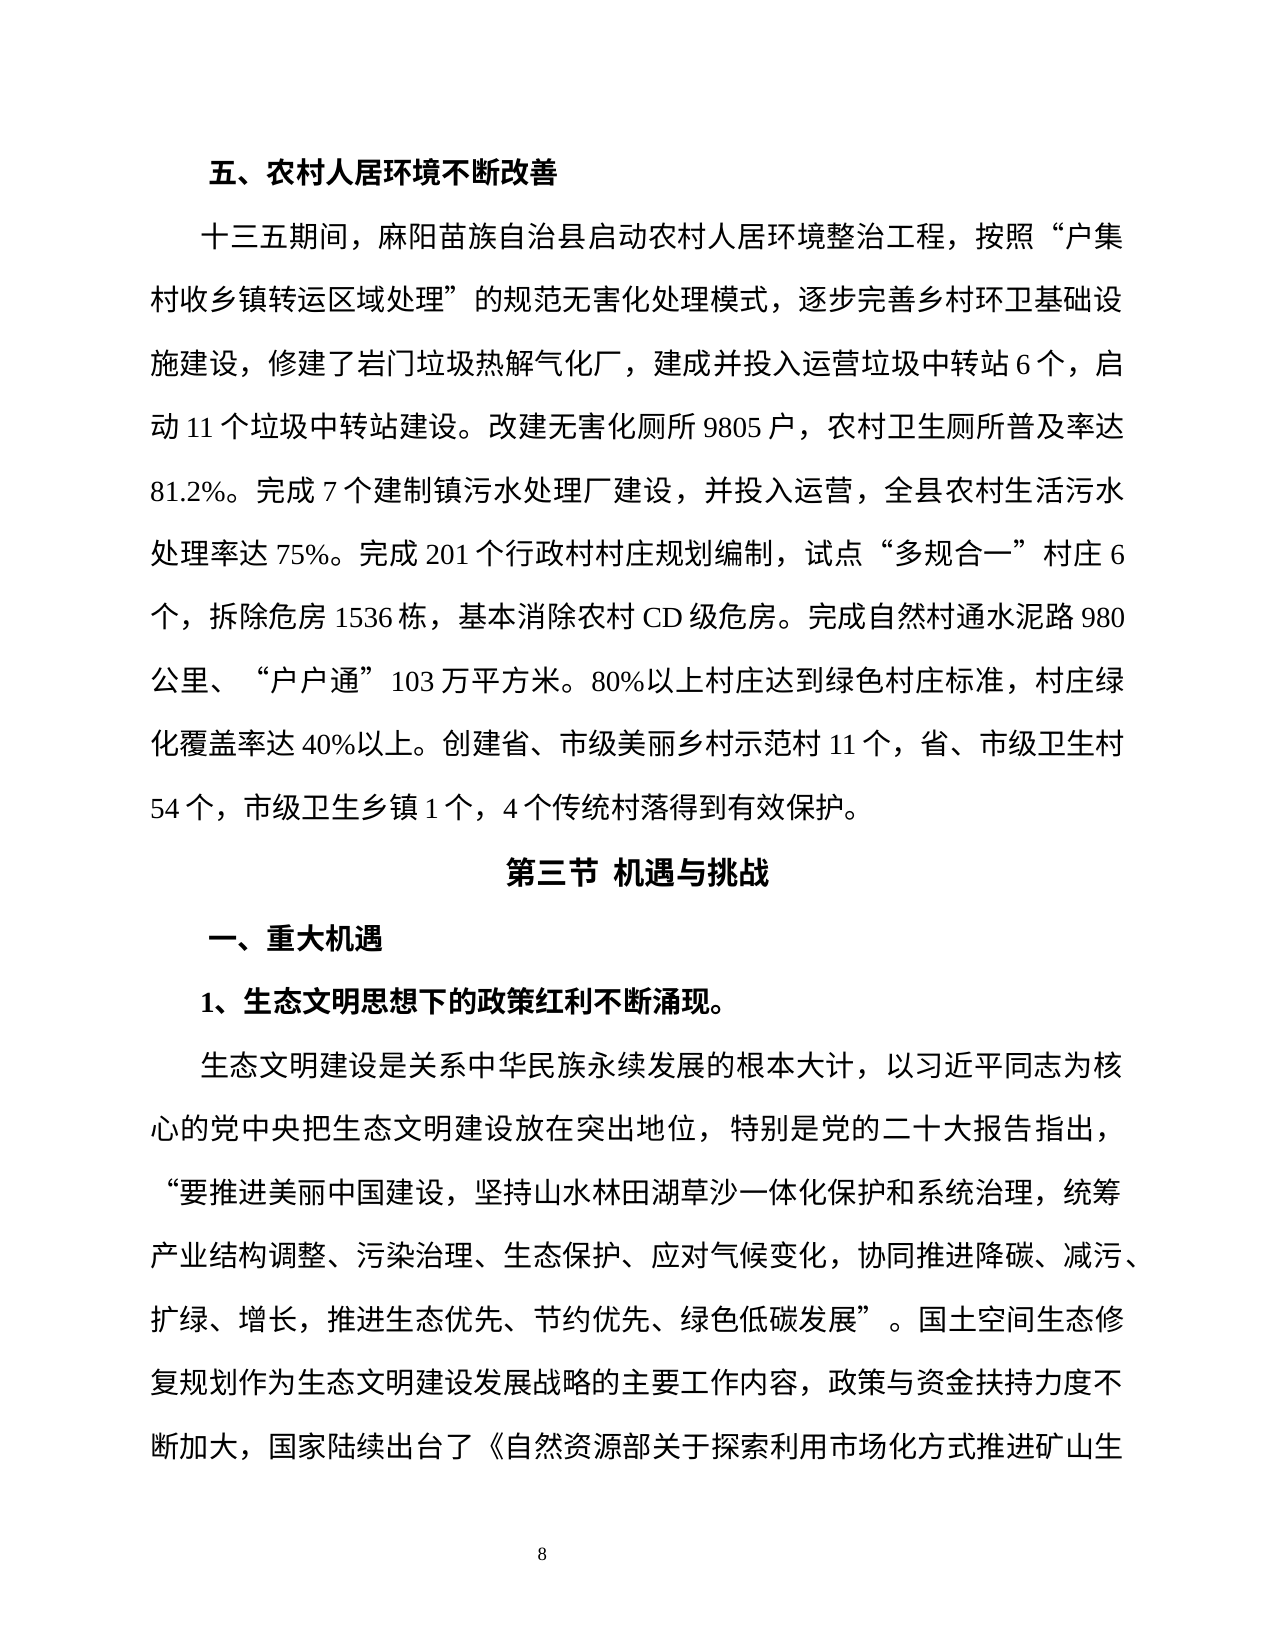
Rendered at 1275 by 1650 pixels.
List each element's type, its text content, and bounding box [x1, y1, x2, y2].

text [150, 1042, 1125, 1465]
text 十三五期间，麻阳苗族自治县启动农村人居环境整治工程，按照“户集村收乡镇转运区域处理”的规范无害化处理模式，逐步完善乡村环卫基础设施建设，修建了岩门垃圾热解气化厂，建成并投入运营垃圾中转站6个，启动11个垃圾中转站建设。改建无害化厕所9805户，农村卫生厕所普及率达81.2%。完成7个建制镇污水处理厂建设，并投入运营，全县农村生活污水处理率达75%。完成201个行政村村庄规划编制，试点“多规合一”村庄6个，拆除危房1536栋，基本消除农村CD级危房。完成自然村通水泥路980公里、“户户通”103万平方米。80%以上村庄达到绿色村庄标准，村庄绿化覆盖率达40%以上。创建省、市级美丽乡村示范村11个，省、市级卫生村54个，市级卫生乡镇1个，4个传统村落得到有效保护。 [150, 213, 1125, 827]
text 1、生态文明思想下的政策红利不断涌现。 [150, 979, 1125, 1021]
subtitle 一、重大机遇 [150, 916, 1125, 958]
subtitle 第三节 机遇与挑战 [179, 848, 1096, 893]
subtitle 五、农村人居环境不断改善 [150, 150, 1125, 192]
